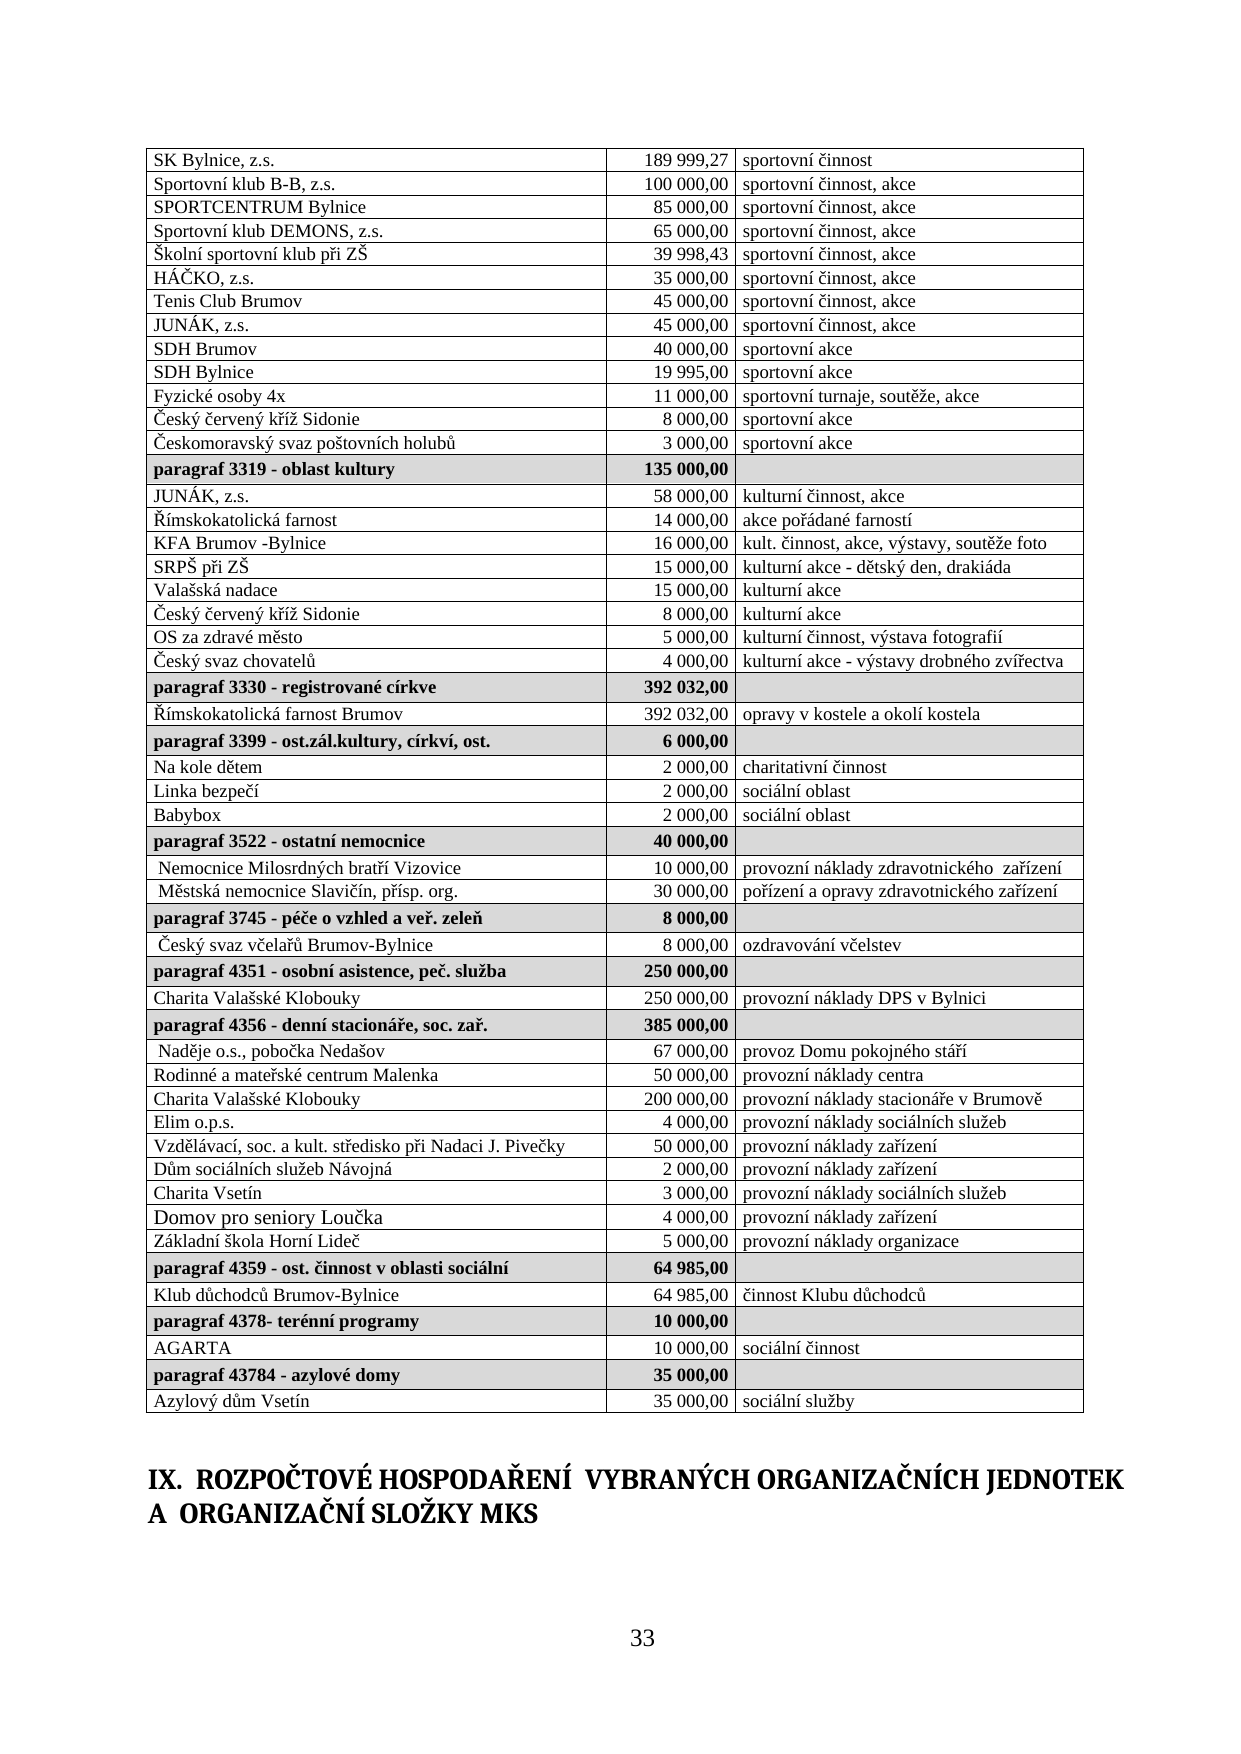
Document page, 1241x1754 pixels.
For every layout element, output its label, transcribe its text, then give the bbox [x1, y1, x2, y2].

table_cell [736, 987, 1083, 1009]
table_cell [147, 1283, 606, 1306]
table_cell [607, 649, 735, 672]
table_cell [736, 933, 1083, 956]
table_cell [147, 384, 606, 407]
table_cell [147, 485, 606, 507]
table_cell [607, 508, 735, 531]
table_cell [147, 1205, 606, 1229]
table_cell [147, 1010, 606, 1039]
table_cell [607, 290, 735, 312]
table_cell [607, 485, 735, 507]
subtitle IX. Rozpočtové hospodaření vybraných organizačních jednotek a Organizační Složky MKS [148, 1463, 1137, 1530]
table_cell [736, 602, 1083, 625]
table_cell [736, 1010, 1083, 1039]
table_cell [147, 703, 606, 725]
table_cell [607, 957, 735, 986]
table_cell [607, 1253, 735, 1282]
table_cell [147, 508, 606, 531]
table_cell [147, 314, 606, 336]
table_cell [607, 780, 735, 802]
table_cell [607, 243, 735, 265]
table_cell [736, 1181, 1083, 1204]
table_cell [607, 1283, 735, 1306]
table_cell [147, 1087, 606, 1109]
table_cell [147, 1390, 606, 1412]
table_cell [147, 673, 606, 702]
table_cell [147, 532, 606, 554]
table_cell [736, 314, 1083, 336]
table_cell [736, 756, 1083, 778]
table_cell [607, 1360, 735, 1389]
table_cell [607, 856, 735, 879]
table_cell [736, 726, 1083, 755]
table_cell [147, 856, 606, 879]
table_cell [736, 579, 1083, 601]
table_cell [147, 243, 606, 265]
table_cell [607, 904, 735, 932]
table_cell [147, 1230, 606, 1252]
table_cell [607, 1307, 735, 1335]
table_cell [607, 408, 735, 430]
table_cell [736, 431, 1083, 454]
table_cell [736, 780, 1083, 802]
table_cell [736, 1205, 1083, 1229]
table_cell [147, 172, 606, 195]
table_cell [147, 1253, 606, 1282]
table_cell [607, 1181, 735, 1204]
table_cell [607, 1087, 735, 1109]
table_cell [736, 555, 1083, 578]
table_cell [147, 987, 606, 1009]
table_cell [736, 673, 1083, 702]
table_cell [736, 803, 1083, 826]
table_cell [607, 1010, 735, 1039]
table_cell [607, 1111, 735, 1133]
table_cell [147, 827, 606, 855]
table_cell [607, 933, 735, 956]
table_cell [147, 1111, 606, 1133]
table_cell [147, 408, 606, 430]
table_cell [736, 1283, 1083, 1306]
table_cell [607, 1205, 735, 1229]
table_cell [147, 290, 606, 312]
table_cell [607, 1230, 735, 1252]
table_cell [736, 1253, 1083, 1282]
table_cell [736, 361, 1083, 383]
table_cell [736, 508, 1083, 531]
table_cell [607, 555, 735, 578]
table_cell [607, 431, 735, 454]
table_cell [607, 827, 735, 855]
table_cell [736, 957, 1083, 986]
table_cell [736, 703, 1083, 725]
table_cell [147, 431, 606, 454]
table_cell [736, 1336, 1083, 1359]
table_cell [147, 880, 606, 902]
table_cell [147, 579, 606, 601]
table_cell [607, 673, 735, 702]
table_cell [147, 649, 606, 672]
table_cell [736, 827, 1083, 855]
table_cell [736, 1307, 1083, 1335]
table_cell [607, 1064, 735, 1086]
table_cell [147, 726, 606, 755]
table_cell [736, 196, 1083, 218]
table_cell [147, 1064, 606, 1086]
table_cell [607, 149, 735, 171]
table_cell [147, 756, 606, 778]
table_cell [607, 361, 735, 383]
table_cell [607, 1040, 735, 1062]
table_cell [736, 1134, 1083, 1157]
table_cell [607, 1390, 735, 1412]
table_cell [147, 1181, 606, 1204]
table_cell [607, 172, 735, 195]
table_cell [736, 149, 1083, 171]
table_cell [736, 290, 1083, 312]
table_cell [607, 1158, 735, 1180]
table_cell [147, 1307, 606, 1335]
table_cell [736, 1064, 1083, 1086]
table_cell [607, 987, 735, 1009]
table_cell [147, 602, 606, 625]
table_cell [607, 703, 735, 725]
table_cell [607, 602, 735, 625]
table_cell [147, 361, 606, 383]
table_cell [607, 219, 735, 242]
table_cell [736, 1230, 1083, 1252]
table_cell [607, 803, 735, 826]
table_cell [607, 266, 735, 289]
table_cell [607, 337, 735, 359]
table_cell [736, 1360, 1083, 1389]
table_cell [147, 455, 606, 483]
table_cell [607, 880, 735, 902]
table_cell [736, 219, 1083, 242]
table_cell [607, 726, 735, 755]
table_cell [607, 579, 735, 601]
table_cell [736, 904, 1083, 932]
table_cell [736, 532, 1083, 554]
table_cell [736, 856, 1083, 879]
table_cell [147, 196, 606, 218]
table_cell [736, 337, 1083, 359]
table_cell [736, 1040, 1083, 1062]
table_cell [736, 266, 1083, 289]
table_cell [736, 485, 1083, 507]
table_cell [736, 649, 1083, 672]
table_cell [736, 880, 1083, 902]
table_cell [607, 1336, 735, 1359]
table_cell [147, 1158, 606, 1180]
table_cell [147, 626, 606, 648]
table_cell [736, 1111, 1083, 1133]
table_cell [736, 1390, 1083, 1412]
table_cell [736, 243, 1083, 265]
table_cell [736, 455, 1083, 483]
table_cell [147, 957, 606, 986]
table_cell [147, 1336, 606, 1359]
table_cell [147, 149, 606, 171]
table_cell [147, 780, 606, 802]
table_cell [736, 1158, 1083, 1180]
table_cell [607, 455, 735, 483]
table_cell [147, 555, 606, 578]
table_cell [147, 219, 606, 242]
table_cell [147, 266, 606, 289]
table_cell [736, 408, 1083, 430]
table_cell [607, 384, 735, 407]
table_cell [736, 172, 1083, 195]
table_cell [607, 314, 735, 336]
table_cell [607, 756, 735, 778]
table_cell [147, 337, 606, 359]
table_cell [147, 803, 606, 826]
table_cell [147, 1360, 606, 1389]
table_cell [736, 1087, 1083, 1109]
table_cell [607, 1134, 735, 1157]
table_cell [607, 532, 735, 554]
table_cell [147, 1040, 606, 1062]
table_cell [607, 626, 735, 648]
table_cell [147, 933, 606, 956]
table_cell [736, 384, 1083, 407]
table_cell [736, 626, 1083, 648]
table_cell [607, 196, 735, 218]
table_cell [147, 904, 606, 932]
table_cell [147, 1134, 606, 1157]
